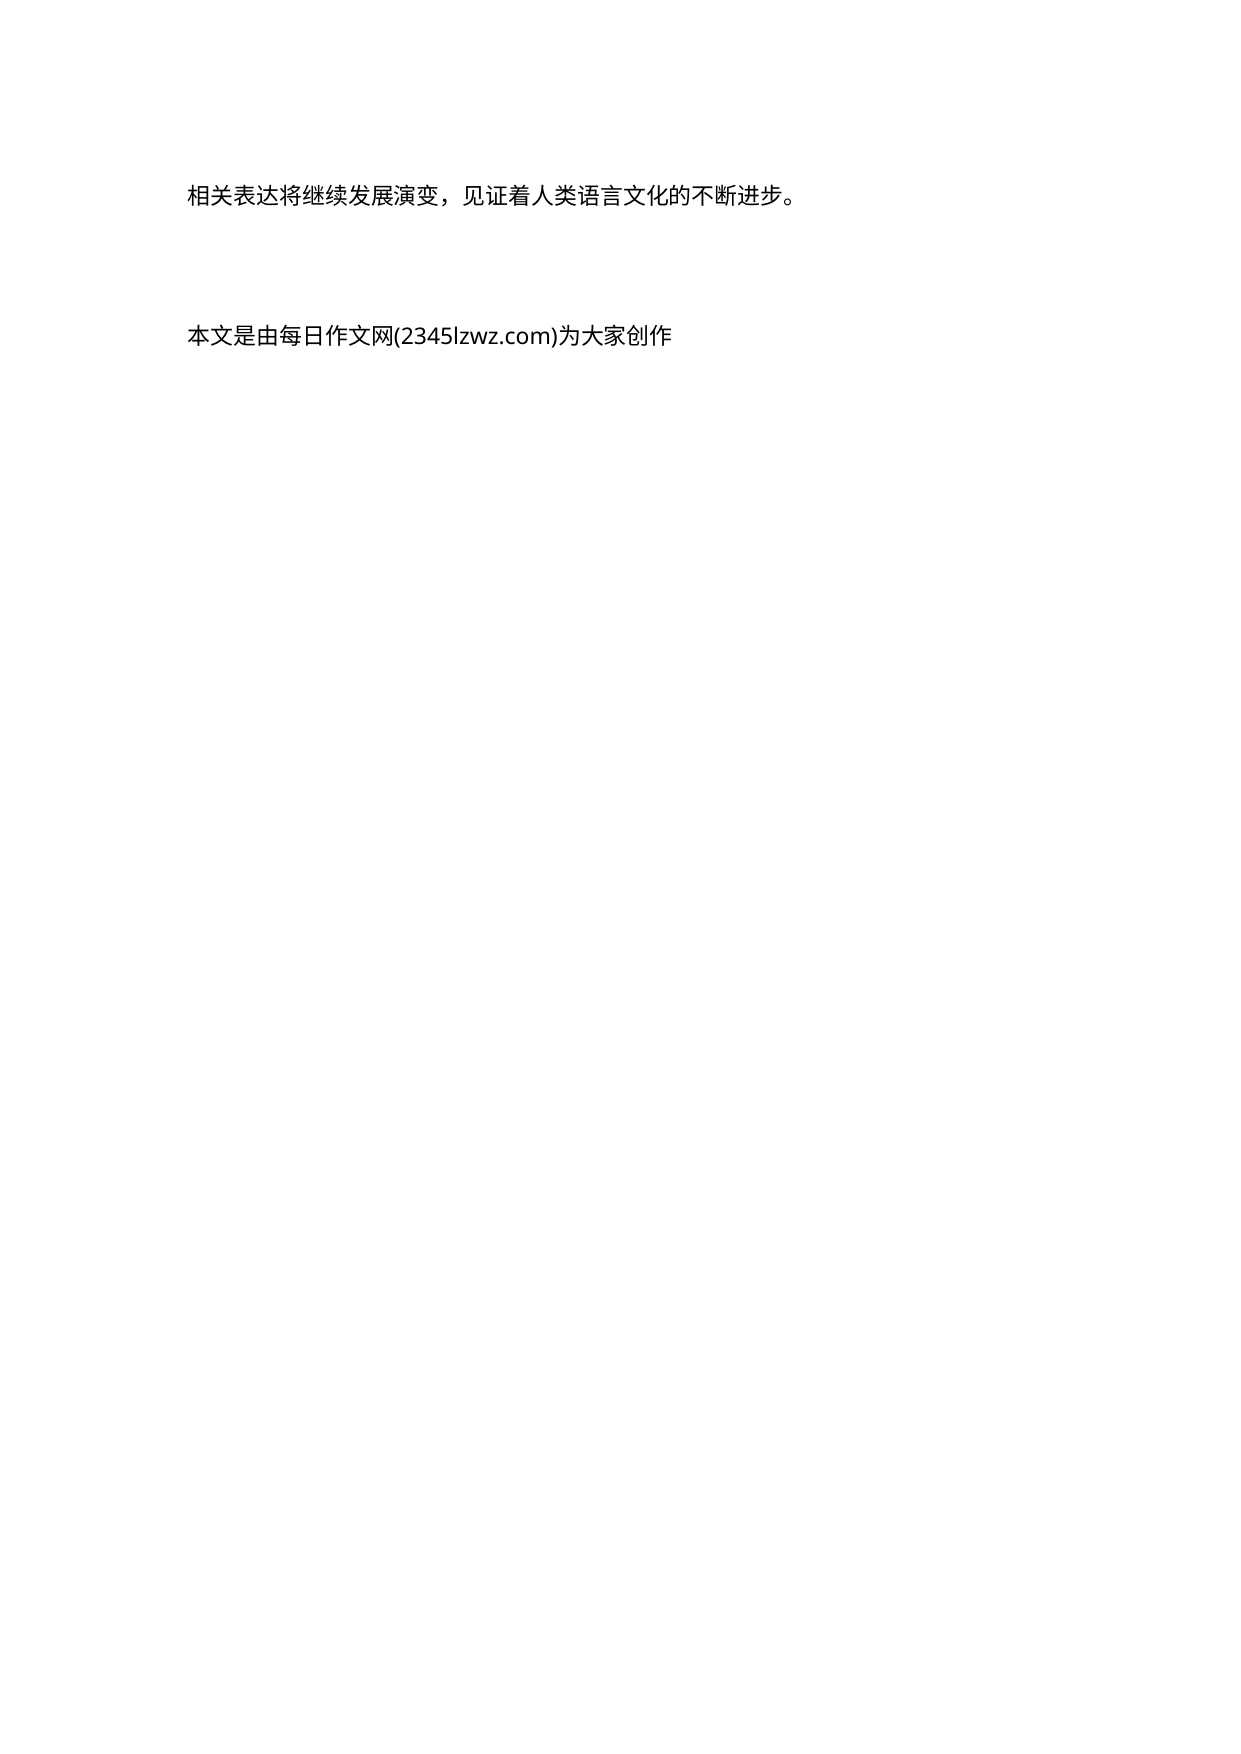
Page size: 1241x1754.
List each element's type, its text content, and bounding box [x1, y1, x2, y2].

text 本文是由每日作文网(2345lzwz.com)为大家创作 [187, 302, 1053, 367]
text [187, 162, 1053, 227]
